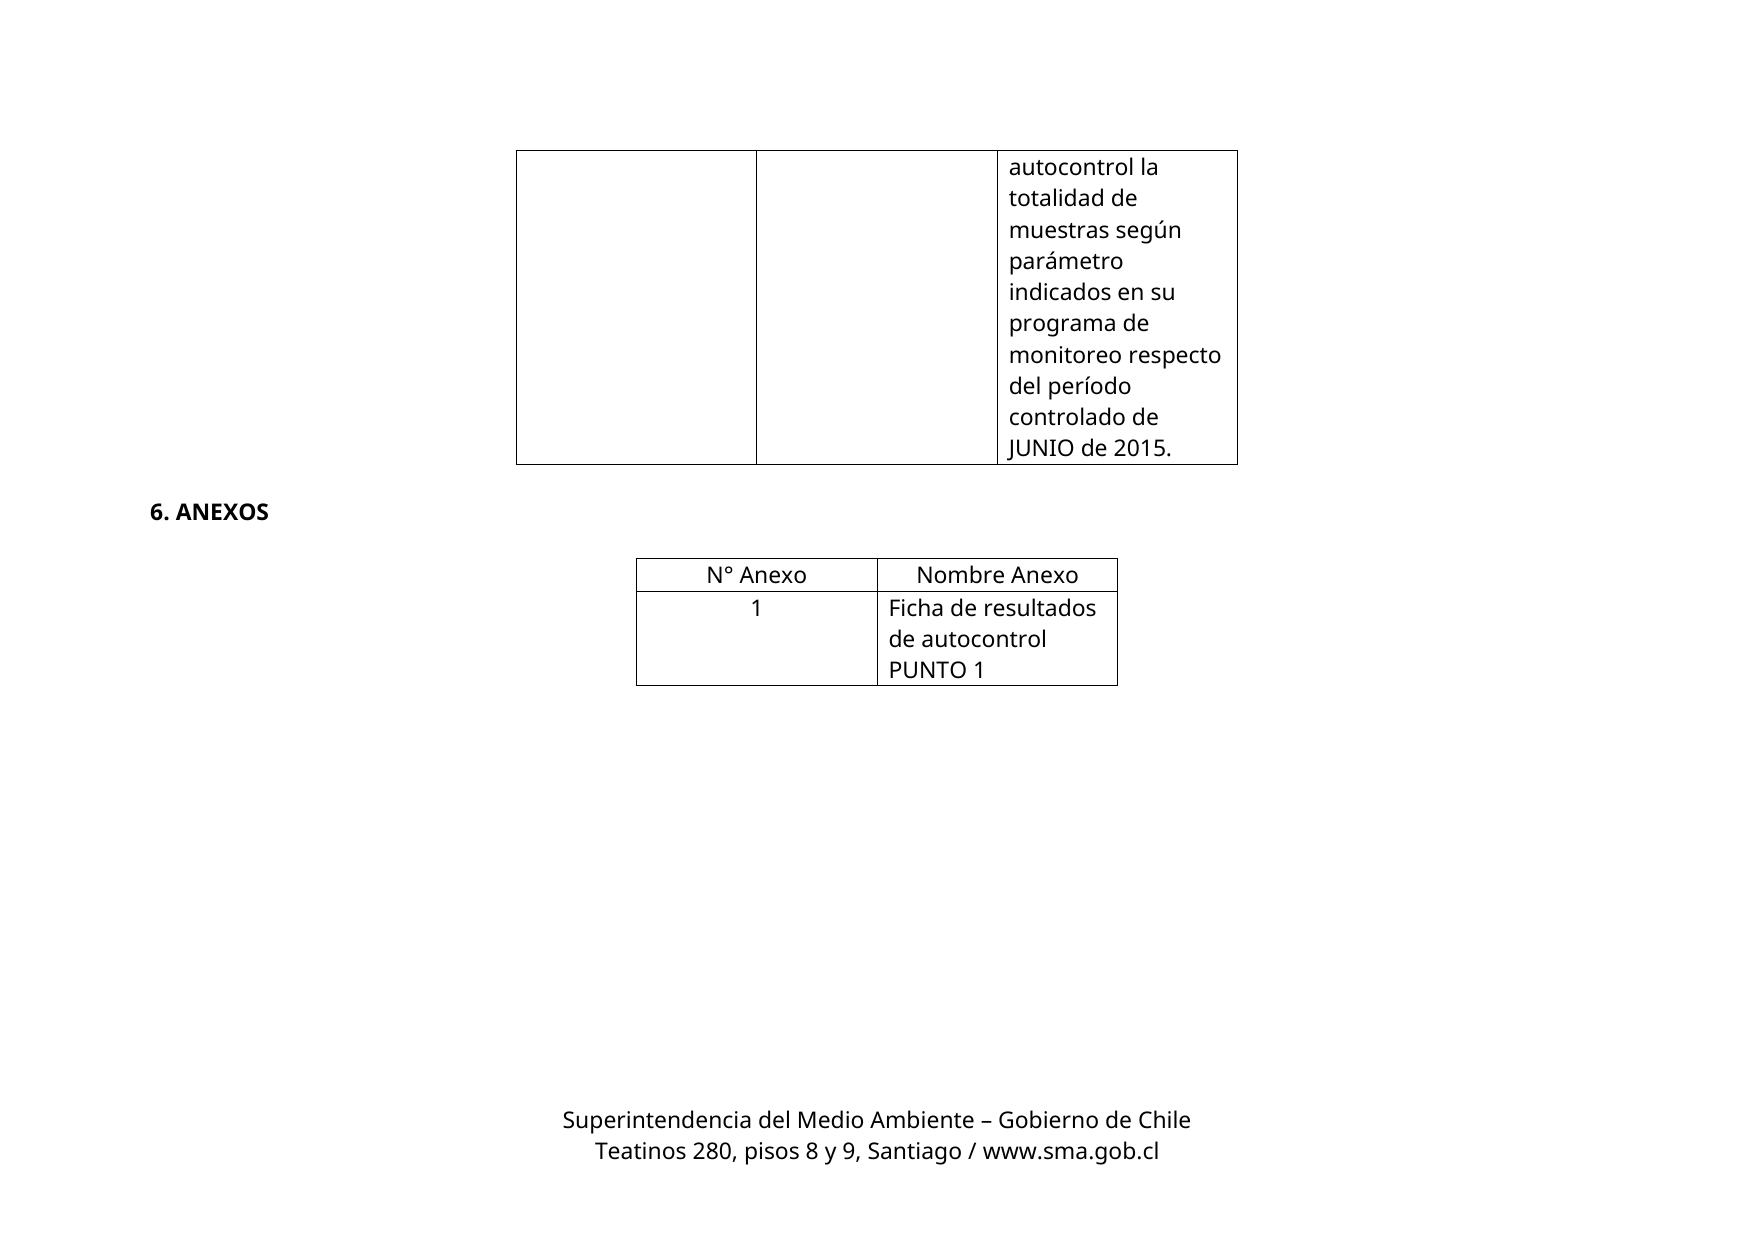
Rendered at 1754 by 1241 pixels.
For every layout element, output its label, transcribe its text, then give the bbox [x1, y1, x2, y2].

table_header N° Anexo [637, 559, 877, 591]
text 6. ANEXOS [150, 464, 1604, 527]
table_header Nombre Anexo [878, 559, 1117, 591]
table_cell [998, 151, 1237, 463]
table_cell 1 [637, 592, 877, 685]
table_cell 5 [517, 151, 756, 463]
table_cell Ficha de resultados de autocontrol PUNTO 1 [878, 592, 1117, 685]
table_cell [757, 151, 997, 463]
